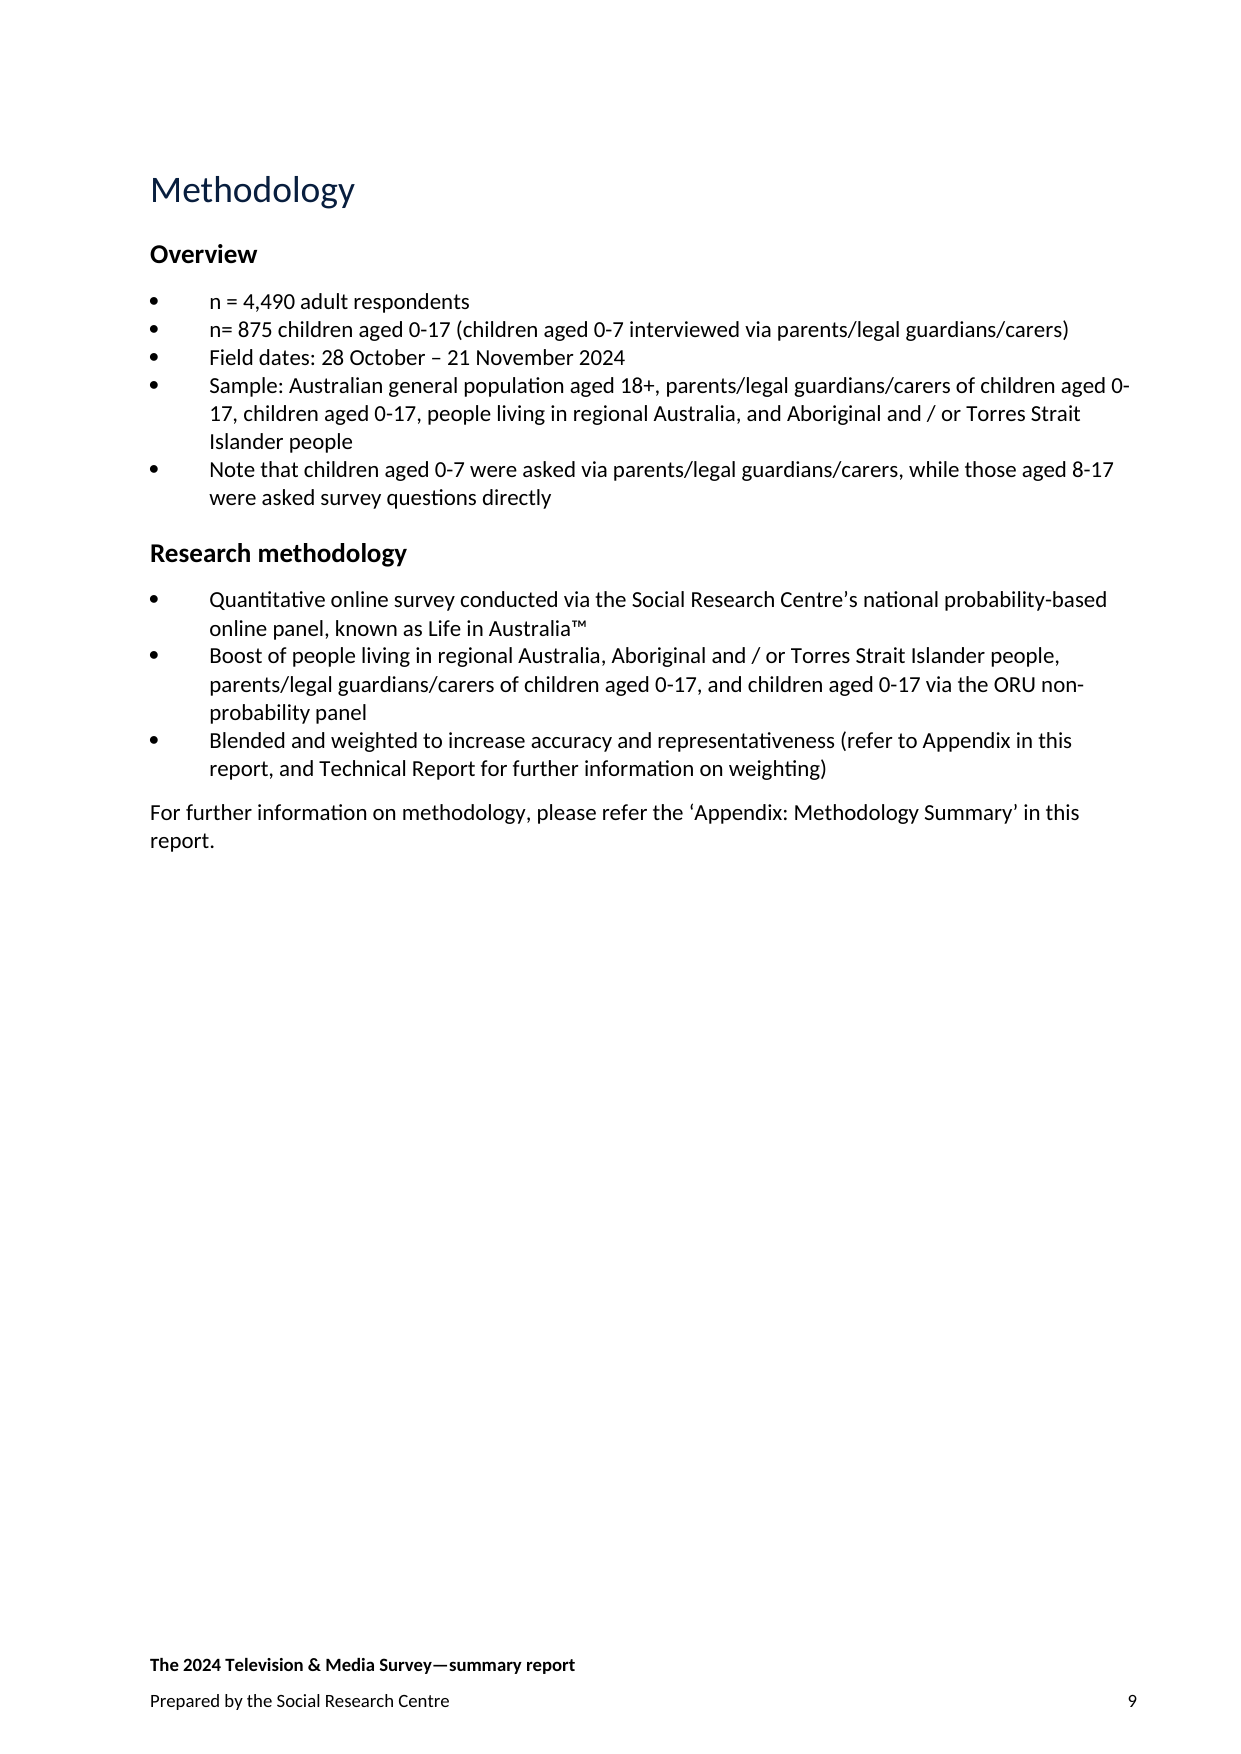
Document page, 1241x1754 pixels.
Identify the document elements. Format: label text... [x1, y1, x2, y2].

list Sample: Australian general population aged 18+, parents/legal guardians/carers of children aged 0-17, children aged 0-17, people living in regional Australia, and Aboriginal and / or Torres Strait Islander people [150, 371, 1137, 455]
list Field dates: 28 October – 21 November 2024 [150, 343, 1137, 371]
subtitle Research methodology [150, 536, 1137, 569]
text For further information on methodology, please refer the ‘Appendix: Methodology Summary’ in this report. [150, 798, 1137, 854]
subtitle Methodology [150, 166, 1137, 212]
list Note that children aged 0-7 were asked via parents/legal guardians/carers, while those aged 8-17 were asked survey questions directly [150, 455, 1137, 511]
list Quantitative online survey conducted via the Social Research Centre’s national probability-based online panel, known as Life in Australia™ [150, 586, 1137, 642]
list Blended and weighted to increase accuracy and representativeness (refer to Appendix in this report, and Technical Report for further information on weighting) [150, 726, 1137, 782]
subtitle Overview [150, 237, 1137, 270]
list Boost of people living in regional Australia, Aboriginal and / or Torres Strait Islander people, parents/legal guardians/carers of children aged 0-17, and children aged 0-17 via the ORU non-probability panel [150, 642, 1137, 726]
list n = 4,490 adult respondents [150, 287, 1137, 315]
list n= 875 children aged 0-17 (children aged 0-7 interviewed via parents/legal guardians/carers) [150, 315, 1137, 343]
